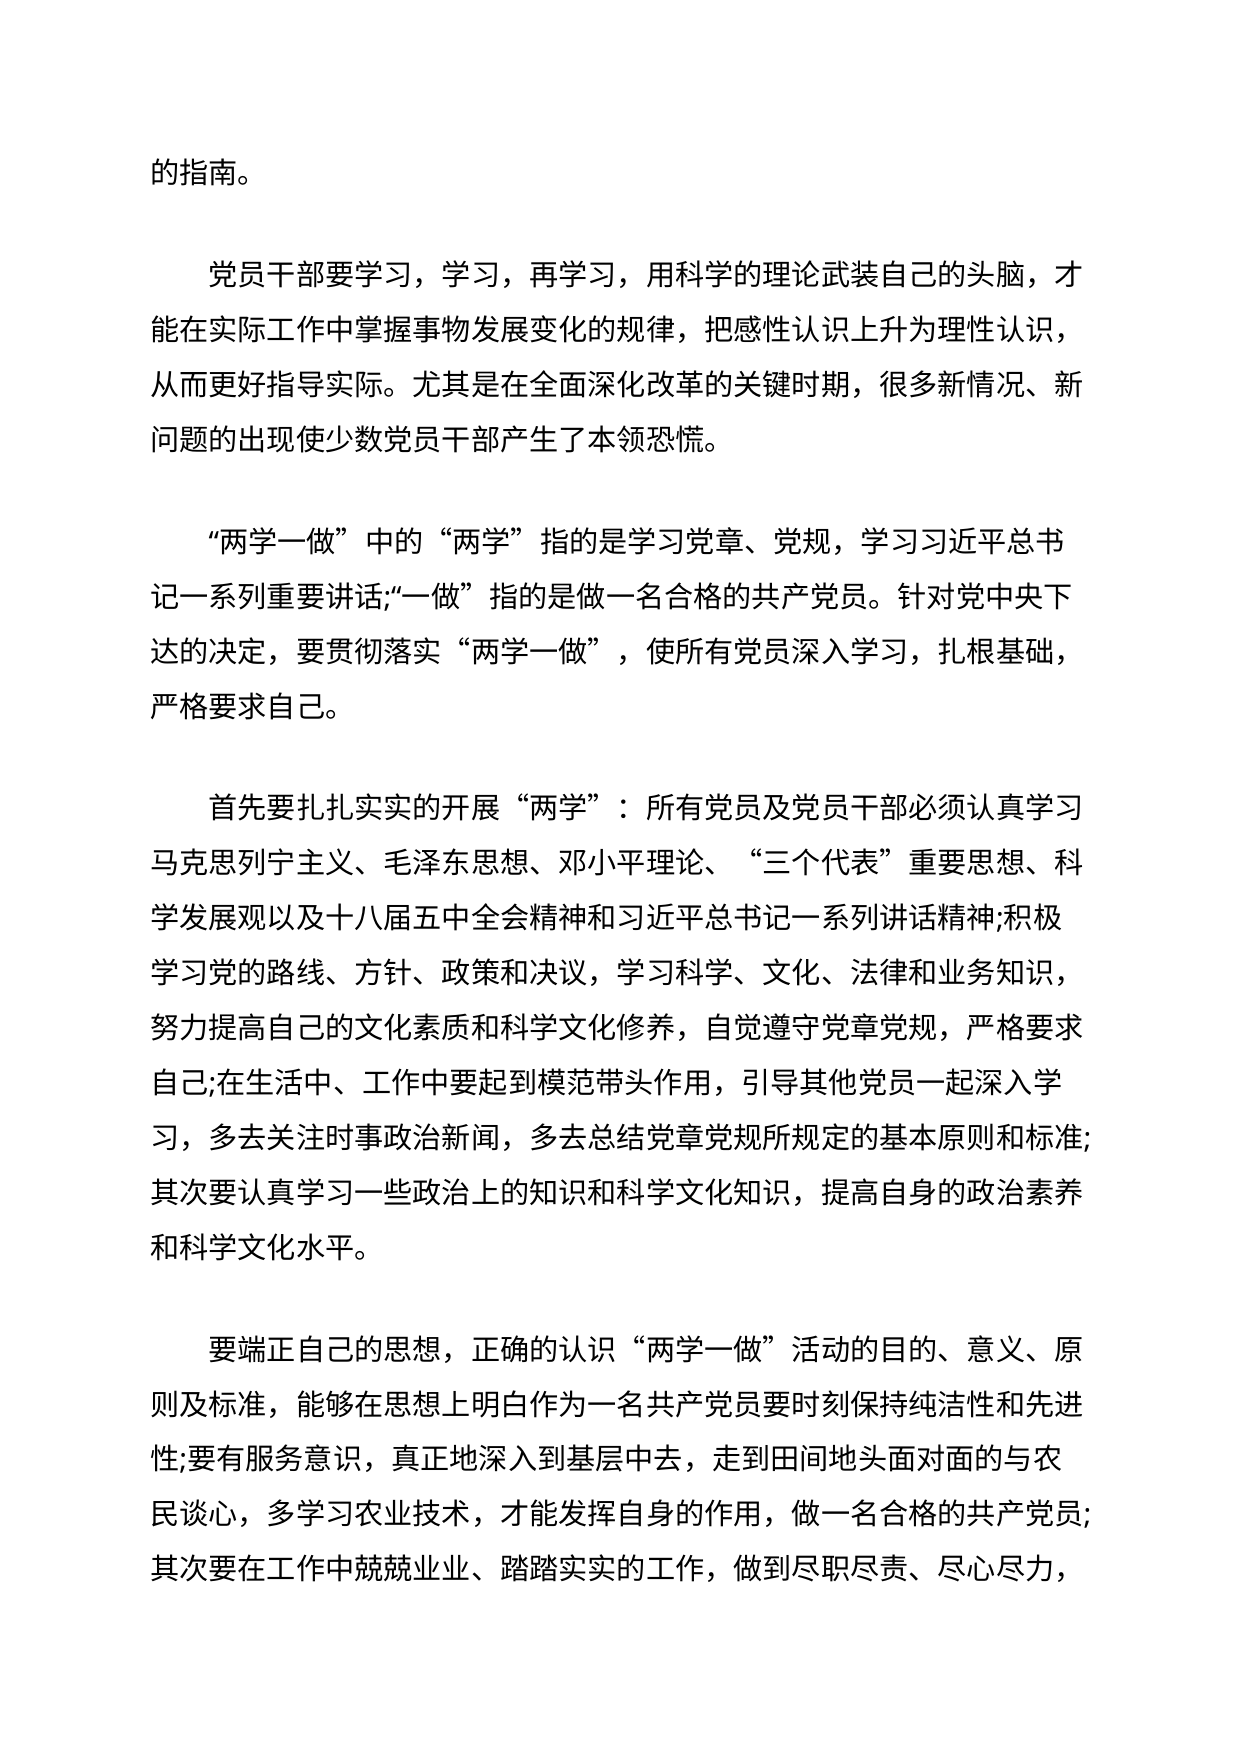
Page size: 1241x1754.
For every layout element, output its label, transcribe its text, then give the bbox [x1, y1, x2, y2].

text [150, 150, 1090, 192]
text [150, 1326, 1090, 1588]
text 党员干部要学习，学习，再学习，用科学的理论武装自己的头脑，才能在实际工作中掌握事物发展变化的规律，把感性认识上升为理性认识，从而更好指导实际。尤其是在全面深化改革的关键时期，很多新情况、新问题的出现使少数党员干部产生了本领恐慌。 [150, 252, 1090, 459]
text 首先要扎扎实实的开展“两学”：所有党员及党员干部必须认真学习马克思列宁主义、毛泽东思想、邓小平理论、“三个代表”重要思想、科学发展观以及十八届五中全会精神和习近平总书记一系列讲话精神;积极学习党的路线、方针、政策和决议，学习科学、文化、法律和业务知识，努力提高自己的文化素质和科学文化修养，自觉遵守党章党规，严格要求自己;在生活中、工作中要起到模范带头作用，引导其他党员一起深入学习，多去关注时事政治新闻，多去总结党章党规所规定的基本原则和标准;其次要认真学习一些政治上的知识和科学文化知识，提高自身的政治素养和科学文化水平。 [150, 785, 1090, 1267]
text “两学一做”中的“两学”指的是学习党章、党规，学习习近平总书记一系列重要讲话;“一做”指的是做一名合格的共产党员。针对党中央下达的决定，要贯彻落实“两学一做”，使所有党员深入学习，扎根基础，严格要求自己。 [150, 518, 1090, 725]
